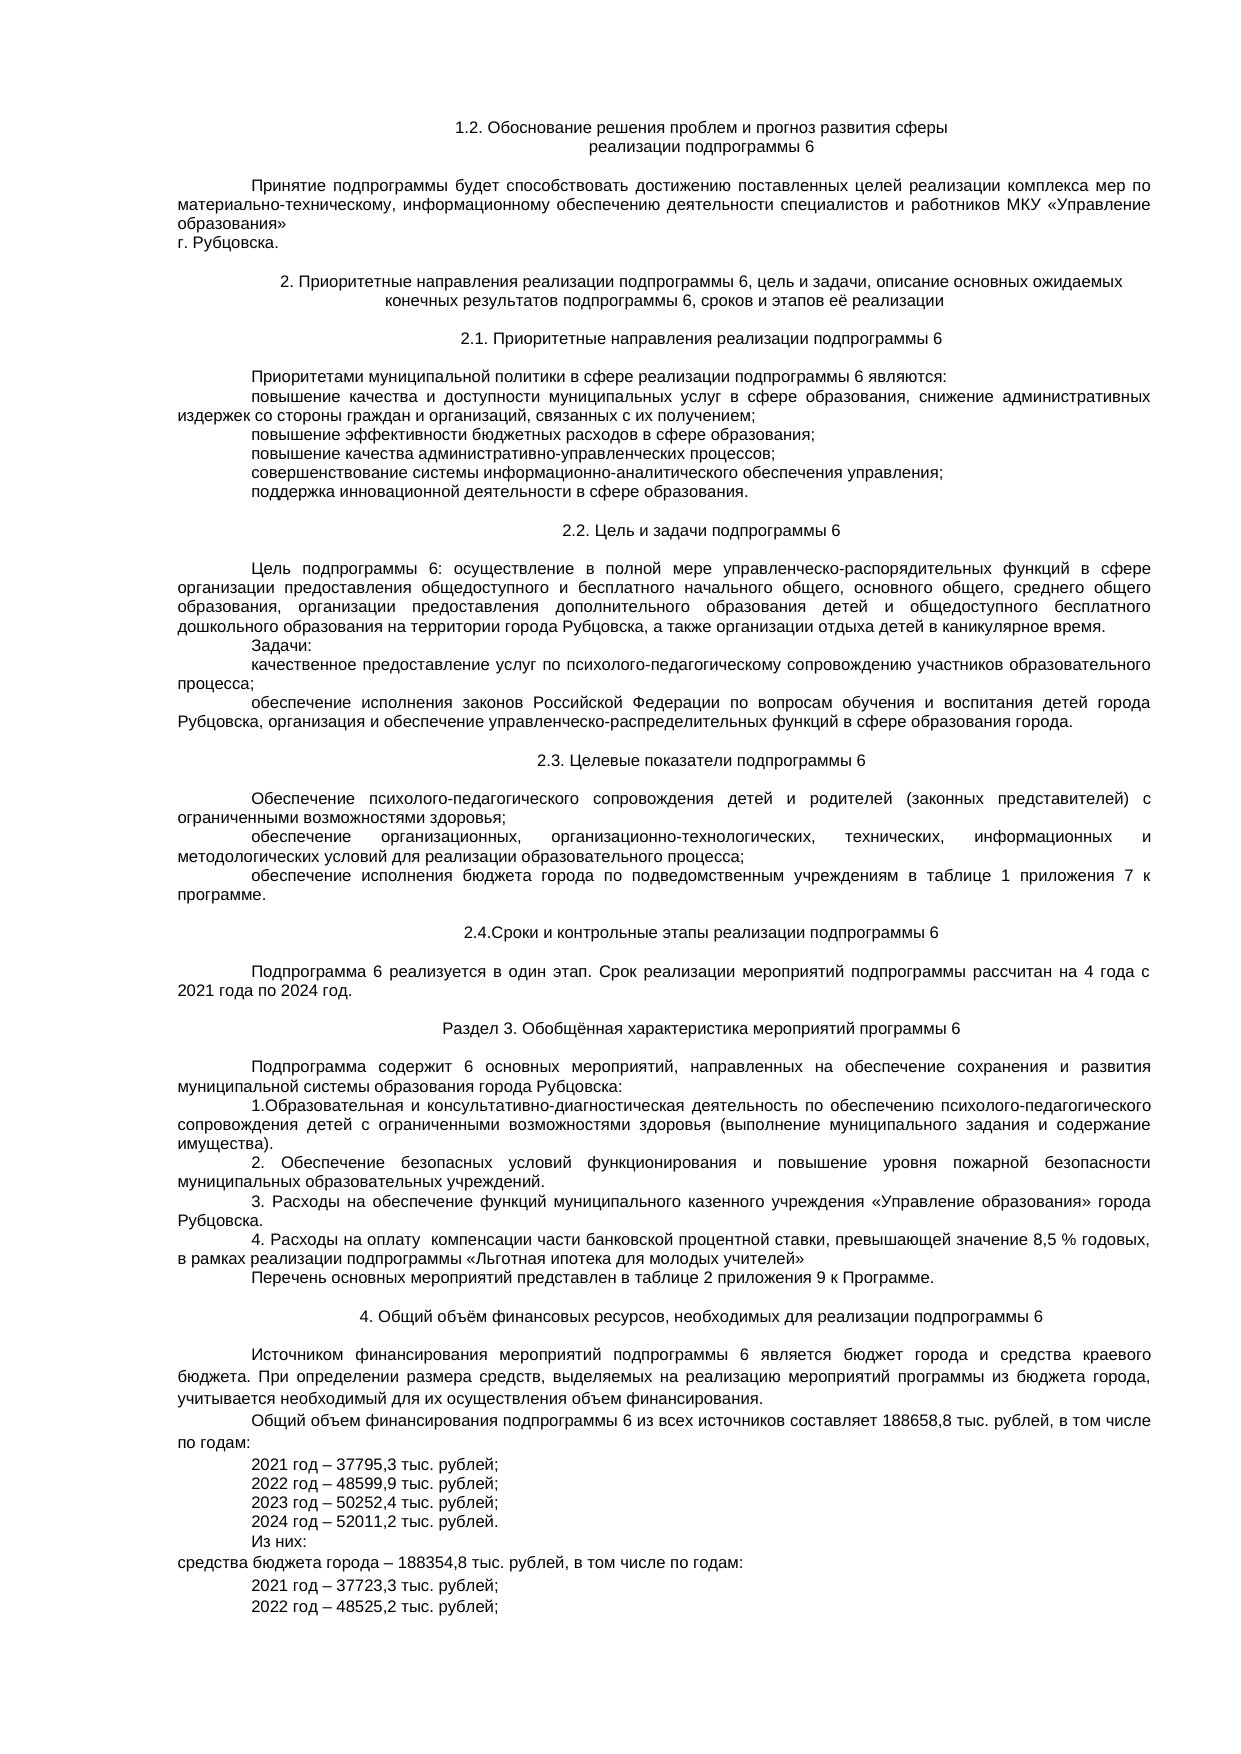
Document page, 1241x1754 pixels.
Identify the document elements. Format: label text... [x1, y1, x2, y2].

text 4. Расходы на оплату компенсации части банковской процентной ставки, превышающей значение 8,5 % годовых, в рамках реализации подпрограммы «Льготная ипотека для молодых учителей» [177, 1230, 1152, 1268]
text 2. Обеспечение безопасных условий функционирования и повышение уровня пожарной безопасности муниципальных образовательных учреждений. [177, 1153, 1152, 1191]
text Подпрограмма содержит 6 основных мероприятий, направленных на обеспечение сохранения и развития муниципальной системы образования города Рубцовска: [177, 1057, 1152, 1096]
text 3. Расходы на обеспечение функций муниципального казенного учреждения «Управление образования» города Рубцовска. [177, 1191, 1152, 1230]
text Подпрограмма 6 реализуется в один этап. Срок реализации мероприятий подпрограммы рассчитан на 4 года с 2021 года по 2024 год. [177, 961, 1152, 1000]
text Задачи: [177, 636, 1152, 655]
text повышение качества административно-управленческих процессов; [177, 444, 1152, 463]
text повышение эффективности бюджетных расходов в сфере образования; [177, 425, 1152, 444]
text 2022 год – 48599,9 тыс. рублей; [177, 1474, 1152, 1493]
text обеспечение исполнения бюджета города по подведомственным учреждениям в таблице 1 приложения 7 к программе. [177, 866, 1152, 904]
text совершенствование системы информационно-аналитического обеспечения управления; [177, 463, 1152, 482]
text Источником финансирования мероприятий подпрограммы 6 является бюджет города и средства краевого бюджета. При определении размера средств, выделяемых на реализацию мероприятий программы из бюджета города, учитывается необходимый для их осуществления объем финансирования. [177, 1345, 1152, 1408]
text обеспечение исполнения законов Российской Федерации по вопросам обучения и воспитания детей города Рубцовска, организация и обеспечение управленческо-распределительных функций в сфере образования города. [177, 693, 1152, 731]
text 2.1. Приоритетные направления реализации подпрограммы 6 [177, 329, 1152, 348]
text Из них: [177, 1531, 1152, 1551]
text Цель подпрограммы 6: осуществление в полной мере управленческо-распорядительных функций в сфере организации предоставления общедоступного и бесплатного начального общего, основного общего, среднего общего образования, организации предоставления дополнительного образования детей и общедоступного бесплатного дошкольного образования на территории города Рубцовска, а также организации отдыха детей в каникулярное время. [177, 559, 1152, 636]
text 1.2. Обоснование решения проблем и прогноз развития сферы [177, 118, 1152, 137]
text г. Рубцовска. [177, 233, 1152, 252]
text повышение качества и доступности муниципальных услуг в сфере образования, снижение административных издержек со стороны граждан и организаций, связанных с их получением; [177, 386, 1152, 425]
text 4. Общий объём финансовых ресурсов, необходимых для реализации подпрограммы 6 [177, 1306, 1152, 1326]
text 2.4.Сроки и контрольные этапы реализации подпрограммы 6 [177, 923, 1152, 942]
text 2021 год – 37723,3 тыс. рублей; [177, 1575, 1152, 1594]
text 2.2. Цель и задачи подпрограммы 6 [177, 521, 1152, 540]
text Приоритетами муниципальной политики в сфере реализации подпрограммы 6 являются: [177, 367, 1152, 386]
text поддержка инновационной деятельности в сфере образования. [177, 482, 1152, 501]
text 2.3. Целевые показатели подпрограммы 6 [177, 751, 1152, 770]
text Обеспечение психолого-педагогического сопровождения детей и родителей (законных представителей) с ограниченными возможностями здоровья; [177, 789, 1152, 827]
text 2024 год – 52011,2 тыс. рублей. [177, 1512, 1152, 1531]
text Принятие подпрограммы будет способствовать достижению поставленных целей реализации комплекса мер по материально-техническому, информационному обеспечению деятельности специалистов и работников МКУ «Управление образования» [177, 176, 1152, 233]
text Перечень основных мероприятий представлен в таблице 2 приложения 9 к Программе. [177, 1268, 1152, 1287]
text качественное предоставление услуг по психолого-педагогическому сопровождению участников образовательного процесса; [177, 655, 1152, 693]
text Раздел 3. Обобщённая характеристика мероприятий программы 6 [177, 1019, 1152, 1038]
text 2021 год – 37795,3 тыс. рублей; [177, 1455, 1152, 1474]
text 2022 год – 48525,2 тыс. рублей; [177, 1597, 1152, 1616]
text 2. Приоритетные направления реализации подпрограммы 6, цель и задачи, описание основных ожидаемых конечных результатов подпрограммы 6, сроков и этапов её реализации [177, 271, 1152, 310]
text обеспечение организационных, организационно-технологических, технических, информационных и методологических условий для реализации образовательного процесса; [177, 827, 1152, 866]
text 1.Образовательная и консультативно-диагностическая деятельность по обеспечению психолого-педагогического сопровождения детей с ограниченными возможностями здоровья (выполнение муниципального задания и содержание имущества). [177, 1096, 1152, 1153]
text 2023 год – 50252,4 тыс. рублей; [177, 1493, 1152, 1512]
text реализации подпрограммы 6 [177, 137, 1152, 156]
text средства бюджета города – 188354,8 тыс. рублей, в том числе по годам: [177, 1553, 1152, 1572]
text Общий объем финансирования подпрограммы 6 из всех источников составляет 188658,8 тыс. рублей, в том числе по годам: [177, 1411, 1152, 1452]
